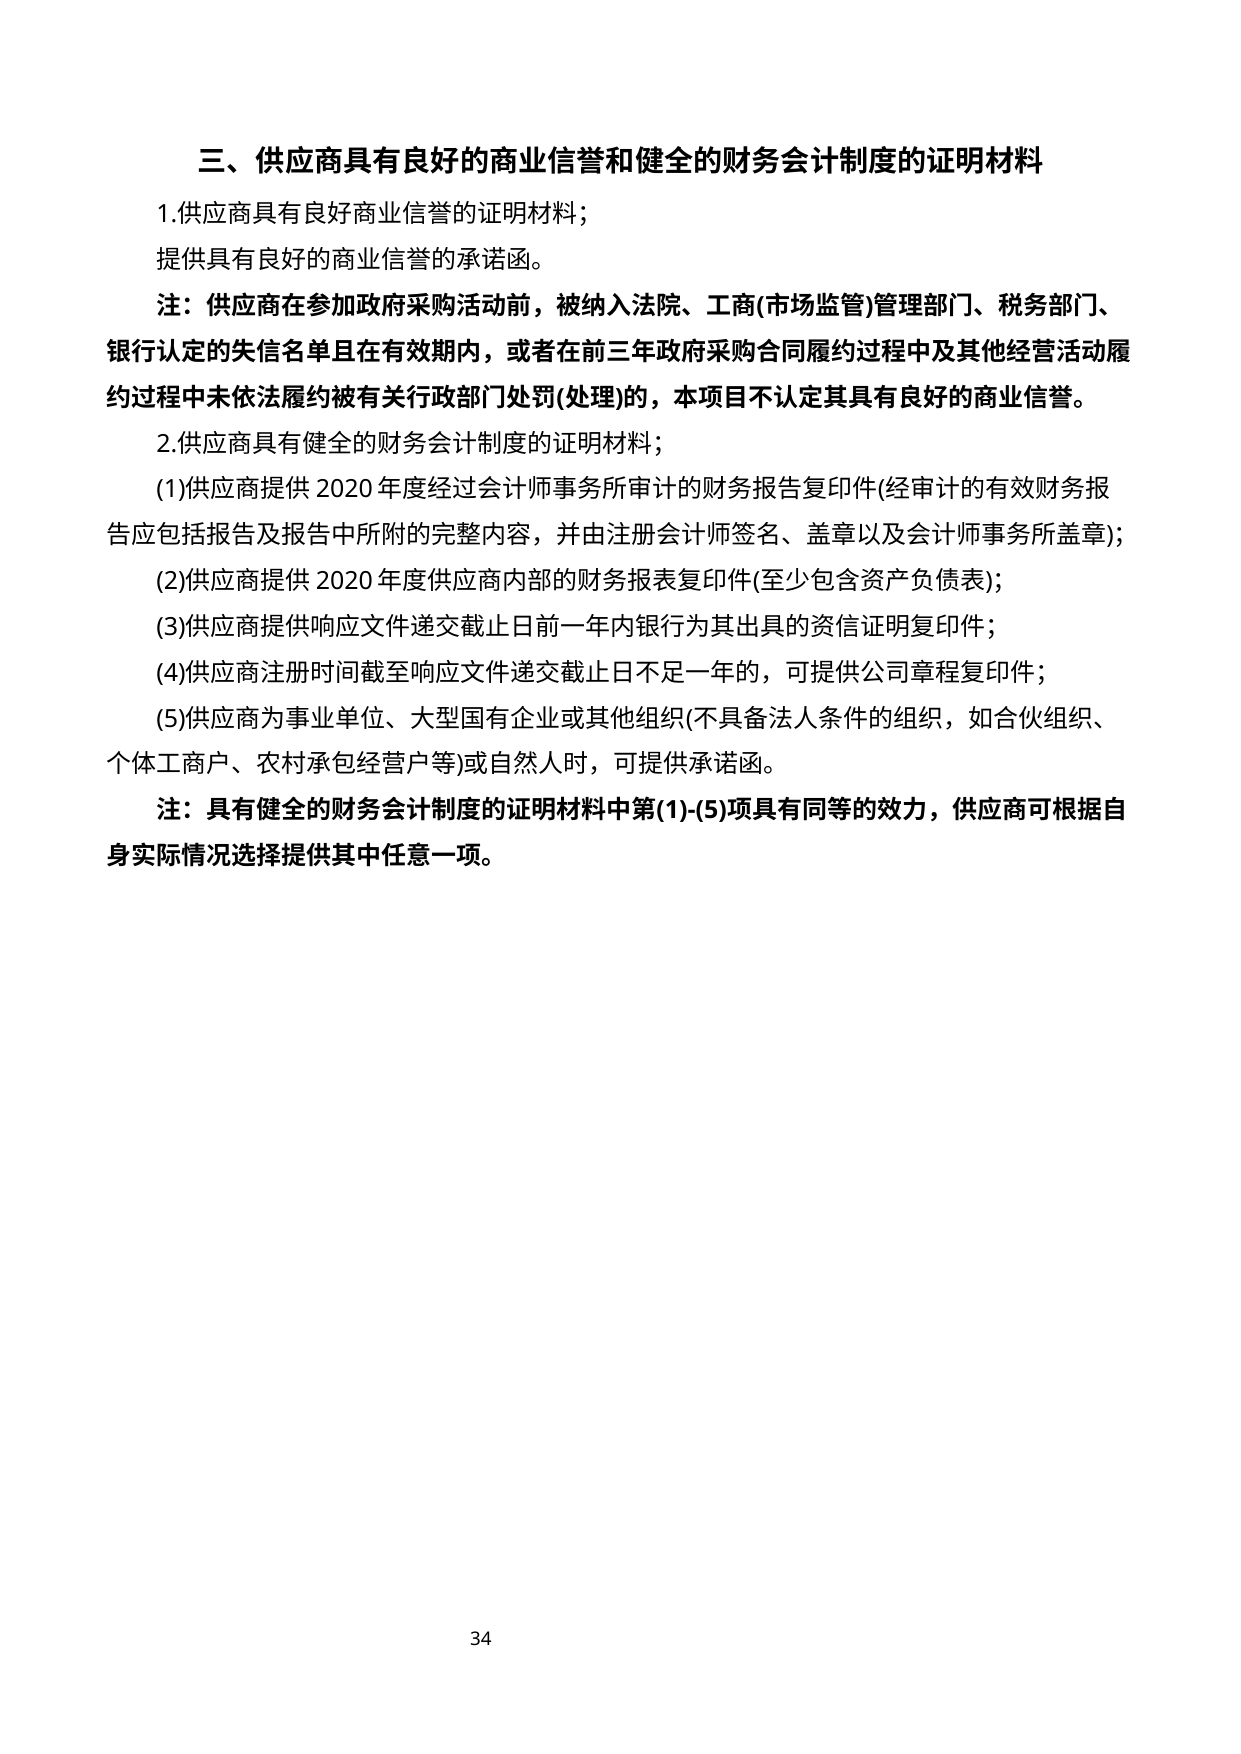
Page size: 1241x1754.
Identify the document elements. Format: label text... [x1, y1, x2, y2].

text 1.供应商具有良好商业信誉的证明材料； [106, 186, 1134, 232]
text (5)供应商为事业单位、大型国有企业或其他组织(不具备法人条件的组织，如合伙组织、个体工商户、农村承包经营户等)或自然人时，可提供承诺函。 [106, 690, 1134, 782]
text (4)供应商注册时间截至响应文件递交截止日不足一年的，可提供公司章程复印件； [106, 644, 1134, 690]
text (2)供应商提供2020年度供应商内部的财务报表复印件(至少包含资产负债表)； [106, 553, 1134, 599]
text 2.供应商具有健全的财务会计制度的证明材料； [106, 415, 1134, 461]
text 注：供应商在参加政府采购活动前，被纳入法院、工商(市场监管)管理部门、税务部门、银行认定的失信名单且在有效期内，或者在前三年政府采购合同履约过程中及其他经营活动履约过程中未依法履约被有关行政部门处罚(处理)的，本项目不认定其具有良好的商业信誉。 [106, 278, 1134, 415]
list 供应商具有良好的商业信誉和健全的财务会计制度的证明材料 [106, 135, 1134, 181]
text 提供具有良好的商业信誉的承诺函。 [106, 232, 1134, 278]
text (3)供应商提供响应文件递交截止日前一年内银行为其出具的资信证明复印件； [106, 599, 1134, 644]
text 注：具有健全的财务会计制度的证明材料中第(1)-(5)项具有同等的效力，供应商可根据自身实际情况选择提供其中任意一项。 [106, 782, 1134, 874]
text (1)供应商提供2020年度经过会计师事务所审计的财务报告复印件(经审计的有效财务报告应包括报告及报告中所附的完整内容，并由注册会计师签名、盖章以及会计师事务所盖章)； [106, 461, 1134, 553]
